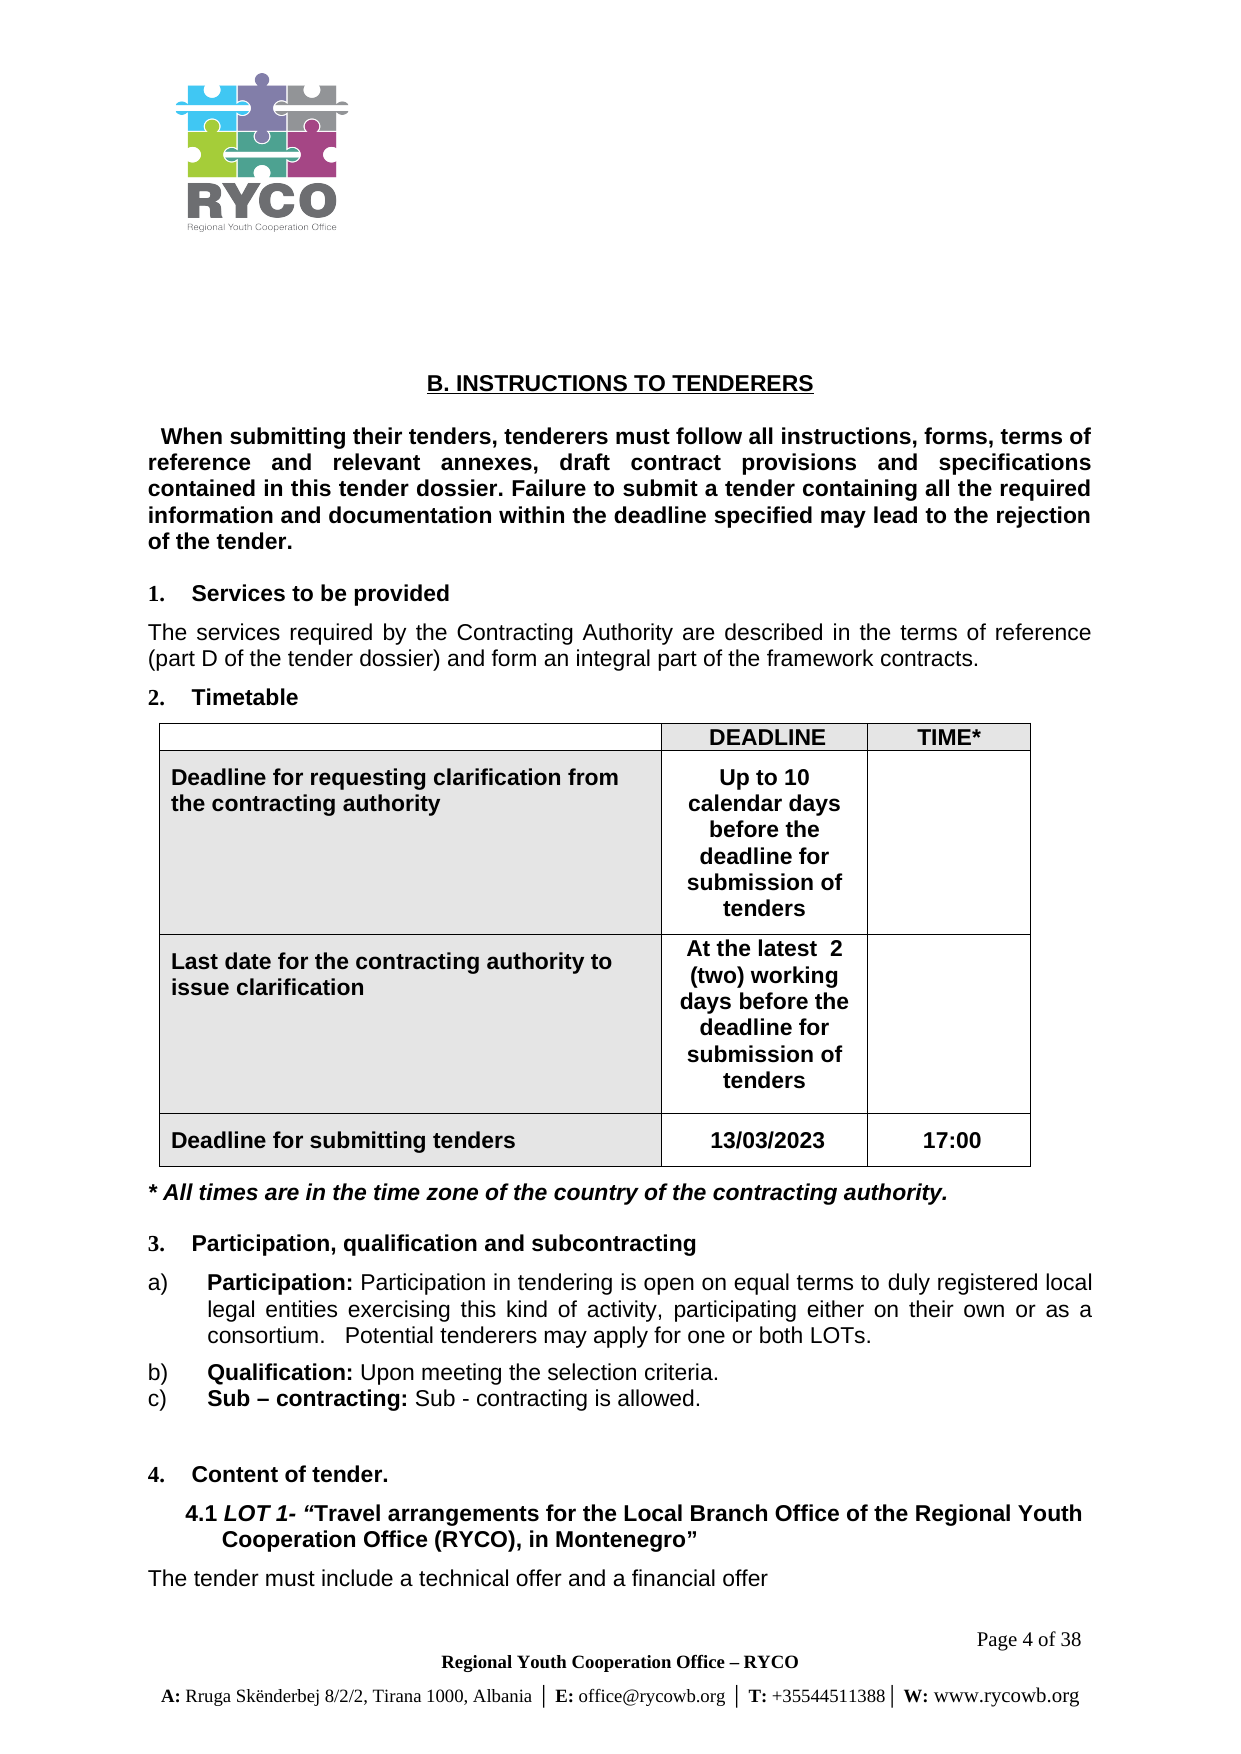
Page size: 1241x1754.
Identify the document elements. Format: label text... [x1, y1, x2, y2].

table_cell [868, 935, 1030, 1113]
table_cell Last date for the contracting authority to issue clarification [160, 935, 661, 1113]
table_cell Up to 10 calendar days before the deadline for submission of tenders [662, 751, 867, 934]
table_cell [868, 751, 1030, 934]
table_header DEADLINE [662, 724, 867, 750]
list Participation: Participation in tendering is open on equal terms to duly registered local legal entities exercising this kind of activity, participating either on their own or as a consortium. Potential tenderers may apply for one or both LOTs. [148, 1269, 1092, 1348]
text * All times are in the time zone of the country of the contracting authority. [148, 1179, 1092, 1205]
text The services required by the Contracting Authority are described in the terms of reference (part D of the tender dossier) and form an integral part of the framework contracts. [148, 618, 1092, 671]
text B. INSTRUCTIONS TO TENDERERS [148, 370, 1092, 396]
text When submitting their tenders, tenderers must follow all instructions, forms, terms of reference and relevant annexes, draft contract provisions and specifications contained in this tender dossier. Failure to submit a tender containing all the required information and documentation within the deadline specified may lead to the rejection of the tender. [148, 423, 1092, 554]
table_cell Deadline for submitting tenders [160, 1114, 661, 1166]
table_header TIME* [868, 724, 1030, 750]
list Sub – contracting: Sub - contracting is allowed. [148, 1385, 1092, 1412]
table_cell Deadline for requesting clarification from the contracting authority [160, 751, 661, 934]
list Services to be provided [148, 579, 1092, 606]
table_cell 17:00 [868, 1114, 1030, 1166]
list Content of tender. [148, 1461, 1092, 1487]
text 4.1 LOT 1- “Travel arrangements for the Local Branch Office of the Regional Youth Cooperation Office (RYCO), in Montenegro” [185, 1500, 1092, 1552]
list Timetable [148, 684, 1092, 710]
table_header [160, 724, 661, 750]
table_cell 13/03/2023 [662, 1114, 867, 1166]
list Participation, qualification and subcontracting [148, 1230, 1092, 1257]
text The tender must include a technical offer and a financial offer [148, 1565, 1092, 1591]
table_cell At the latest 2 (two) working days before the deadline for submission of tenders [662, 935, 867, 1113]
picture [175, 73, 349, 232]
list Qualification: Upon meeting the selection criteria. [148, 1359, 1092, 1385]
